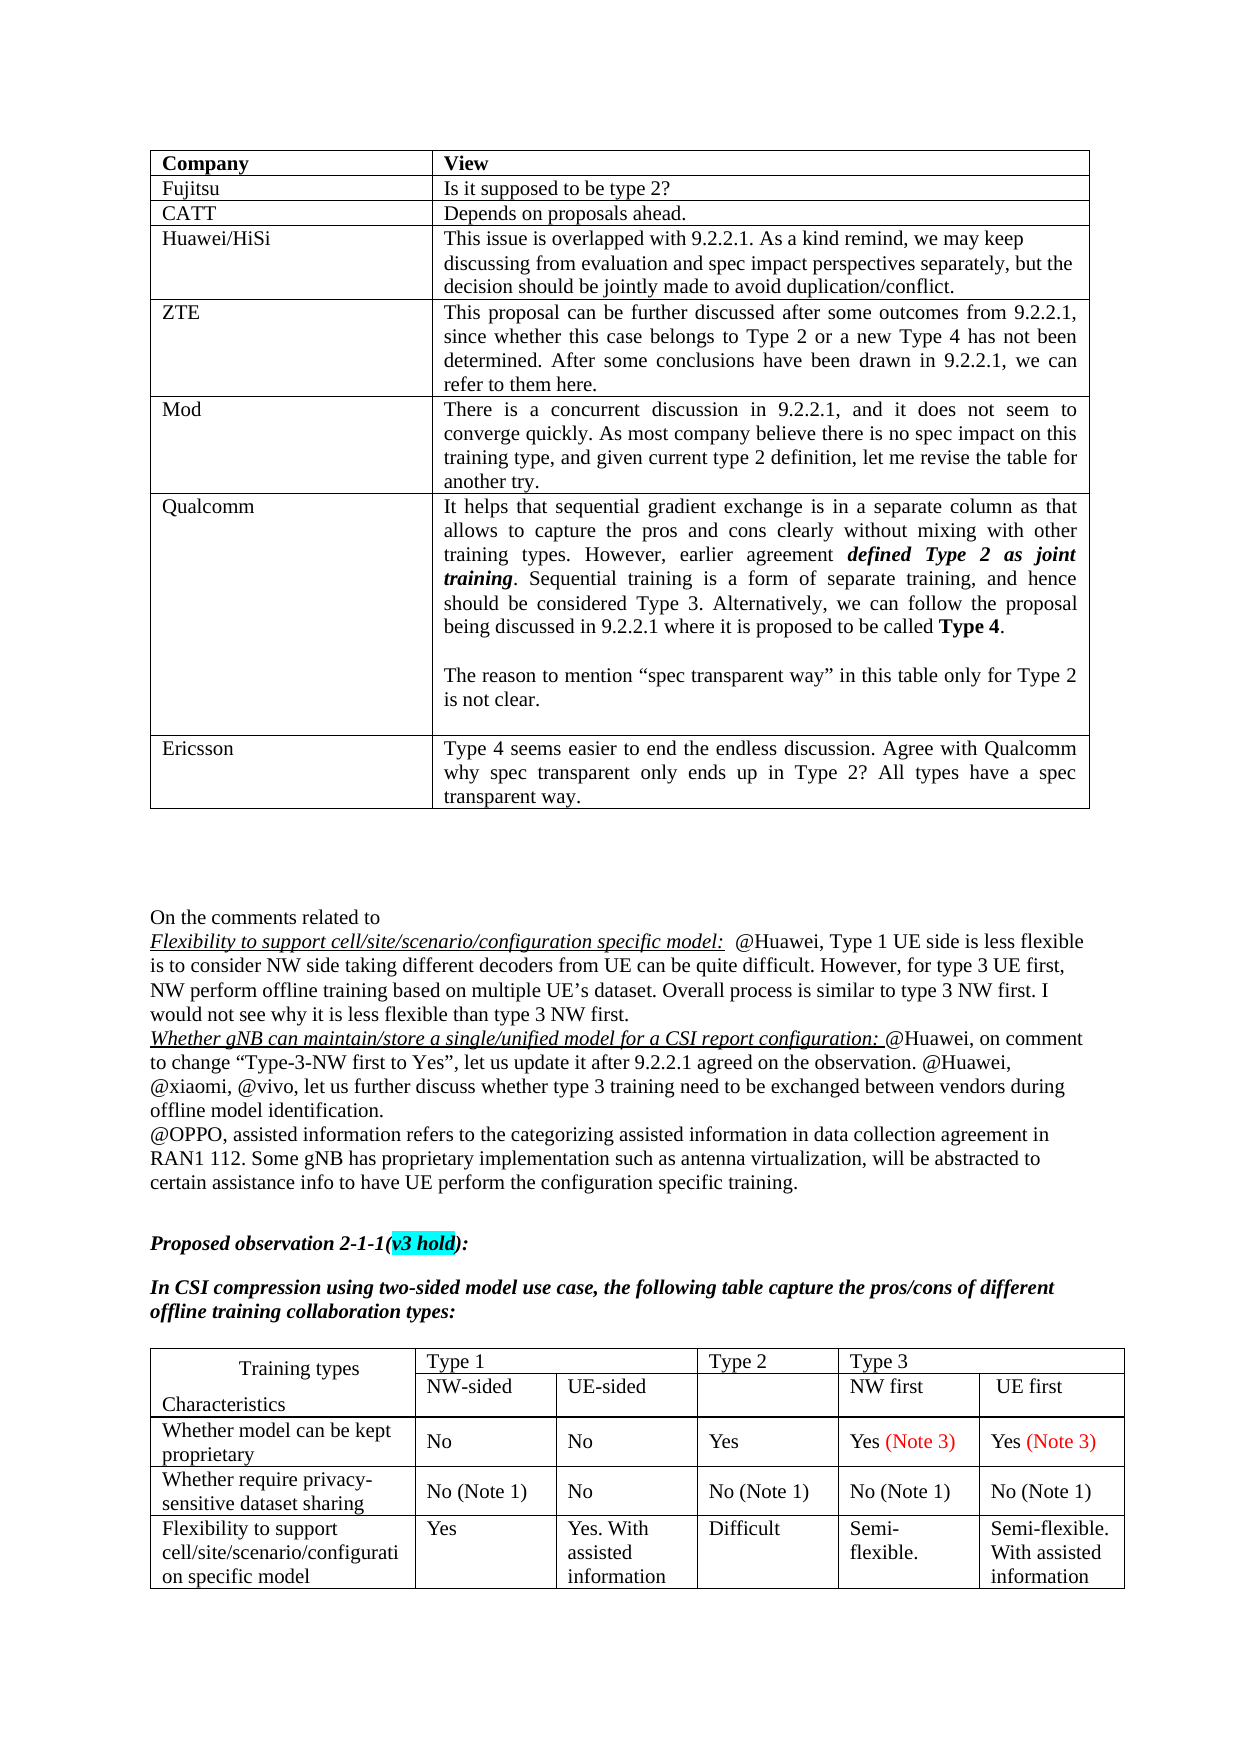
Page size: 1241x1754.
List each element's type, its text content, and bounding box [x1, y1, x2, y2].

table_cell Type 4 seems easier to end the endless discussion. Agree with Qualcomm why spec transparent only ends up in Type 2? All types have a spec transparent way. [433, 736, 1089, 808]
text In CSI compression using two-sided model use case, the following table capture the pros/cons of different offline training collaboration types: [150, 1275, 1090, 1323]
text Flexibility to support cell/site/scenario/configuration specific model: @Huawei, Type 1 UE side is less flexible is to consider NW side taking different decoders from UE can be quite difficult. However, for type 3 UE first, NW perform offline training based on multiple UE’s dataset. Overall process is similar to type 3 NW first. I would not see why it is less flexible than type 3 NW first. [150, 929, 1090, 1026]
table_cell Mod [151, 397, 432, 493]
table_cell Huawei/HiSi [151, 226, 432, 298]
text @OPPO, assisted information refers to the categorizing assisted information in data collection agreement in RAN1 112. Some gNB has proprietary implementation such as antenna virtualization, will be abstracted to certain assistance info to have UE perform the configuration specific training. [150, 1122, 1090, 1194]
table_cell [557, 1516, 697, 1588]
table_cell Is it supposed to be type 2? [433, 176, 1089, 200]
table_cell NW-sided [416, 1374, 556, 1416]
table_cell There is a concurrent discussion in 9.2.2.1, and it does not seem to converge quickly. As most company believe there is no spec impact on this training type, and given current type 2 definition, let me revise the table for another try. [433, 397, 1089, 493]
table_cell No [557, 1467, 697, 1515]
table_cell Ericsson [151, 736, 432, 808]
table_cell Whether model can be kept proprietary [151, 1418, 415, 1466]
table_cell Qualcomm [151, 494, 432, 735]
table_cell Yes (Note 3) [980, 1418, 1124, 1466]
text On the comments related to [150, 905, 1090, 929]
table_cell Fujitsu [151, 176, 432, 200]
table_cell Depends on proposals ahead. [433, 201, 1089, 225]
subtitle Proposed observation 2-1-1(v3 hold): [455, 1231, 1090, 1255]
table_cell UE first [980, 1374, 1124, 1416]
table_cell Yes [416, 1516, 556, 1588]
table_cell Whether require privacy-sensitive dataset sharing [151, 1467, 415, 1515]
table_header Company [151, 151, 432, 175]
table_cell No (Note 1) [698, 1467, 838, 1515]
table_cell No [416, 1418, 556, 1466]
table_cell CATT [151, 201, 432, 225]
table_cell This issue is overlapped with 9.2.2.1. As a kind remind, we may keep discussing from evaluation and spec impact perspectives separately, but the decision should be jointly made to avoid duplication/conflict. [433, 226, 1089, 298]
table_cell ZTE [151, 300, 432, 396]
table_cell No (Note 1) [839, 1467, 979, 1515]
table_cell Yes [698, 1418, 838, 1466]
table_cell Semi-flexible. [839, 1516, 979, 1588]
text Whether gNB can maintain/store a single/unified model for a CSI report configuration: @Huawei, on comment to change “Type-3-NW first to Yes”, let us update it after 9.2.2.1 agreed on the observation. @Huawei, @xiaomi, @vivo, let us further discuss whether type 3 training need to be exchanged between vendors during offline model identification. [150, 1026, 1090, 1122]
table_cell No [557, 1418, 697, 1466]
table_cell NW first [839, 1374, 979, 1416]
table_cell [698, 1374, 838, 1416]
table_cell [151, 1516, 415, 1588]
table_cell It helps that sequential gradient exchange is in a separate column as that allows to capture the pros and cons clearly without mixing with other training types. However, earlier agreement defined Type 2 as joint training. Sequential training is a form of separate training, and hence should be considered Type 3. Alternatively, we can follow the proposal being discussed in 9.2.2.1 where it is proposed to be called Type 4. The reason to mention “spec transparent way” in this table only for Type 2 is not clear. [433, 494, 1089, 735]
table_header View [433, 151, 1089, 175]
table_header Type 2 [698, 1349, 838, 1373]
table_cell Difficult [698, 1516, 838, 1588]
table_cell No (Note 1) [416, 1467, 556, 1515]
table_cell This proposal can be further discussed after some outcomes from 9.2.2.1, since whether this case belongs to Type 2 or a new Type 4 has not been determined. After some conclusions have been drawn in 9.2.2.1, we can refer to them here. [433, 300, 1089, 396]
subtitle Proposed observation 2-1-1(v3 hold): [150, 1231, 392, 1255]
table_header Type 1 [416, 1349, 697, 1373]
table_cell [980, 1516, 1124, 1588]
table_header Type 3 [839, 1349, 1124, 1373]
table_header Training types Characteristics [151, 1349, 415, 1416]
table_cell No (Note 1) [980, 1467, 1124, 1515]
table_cell Yes (Note 3) [839, 1418, 979, 1466]
table_cell UE-sided [557, 1374, 697, 1416]
